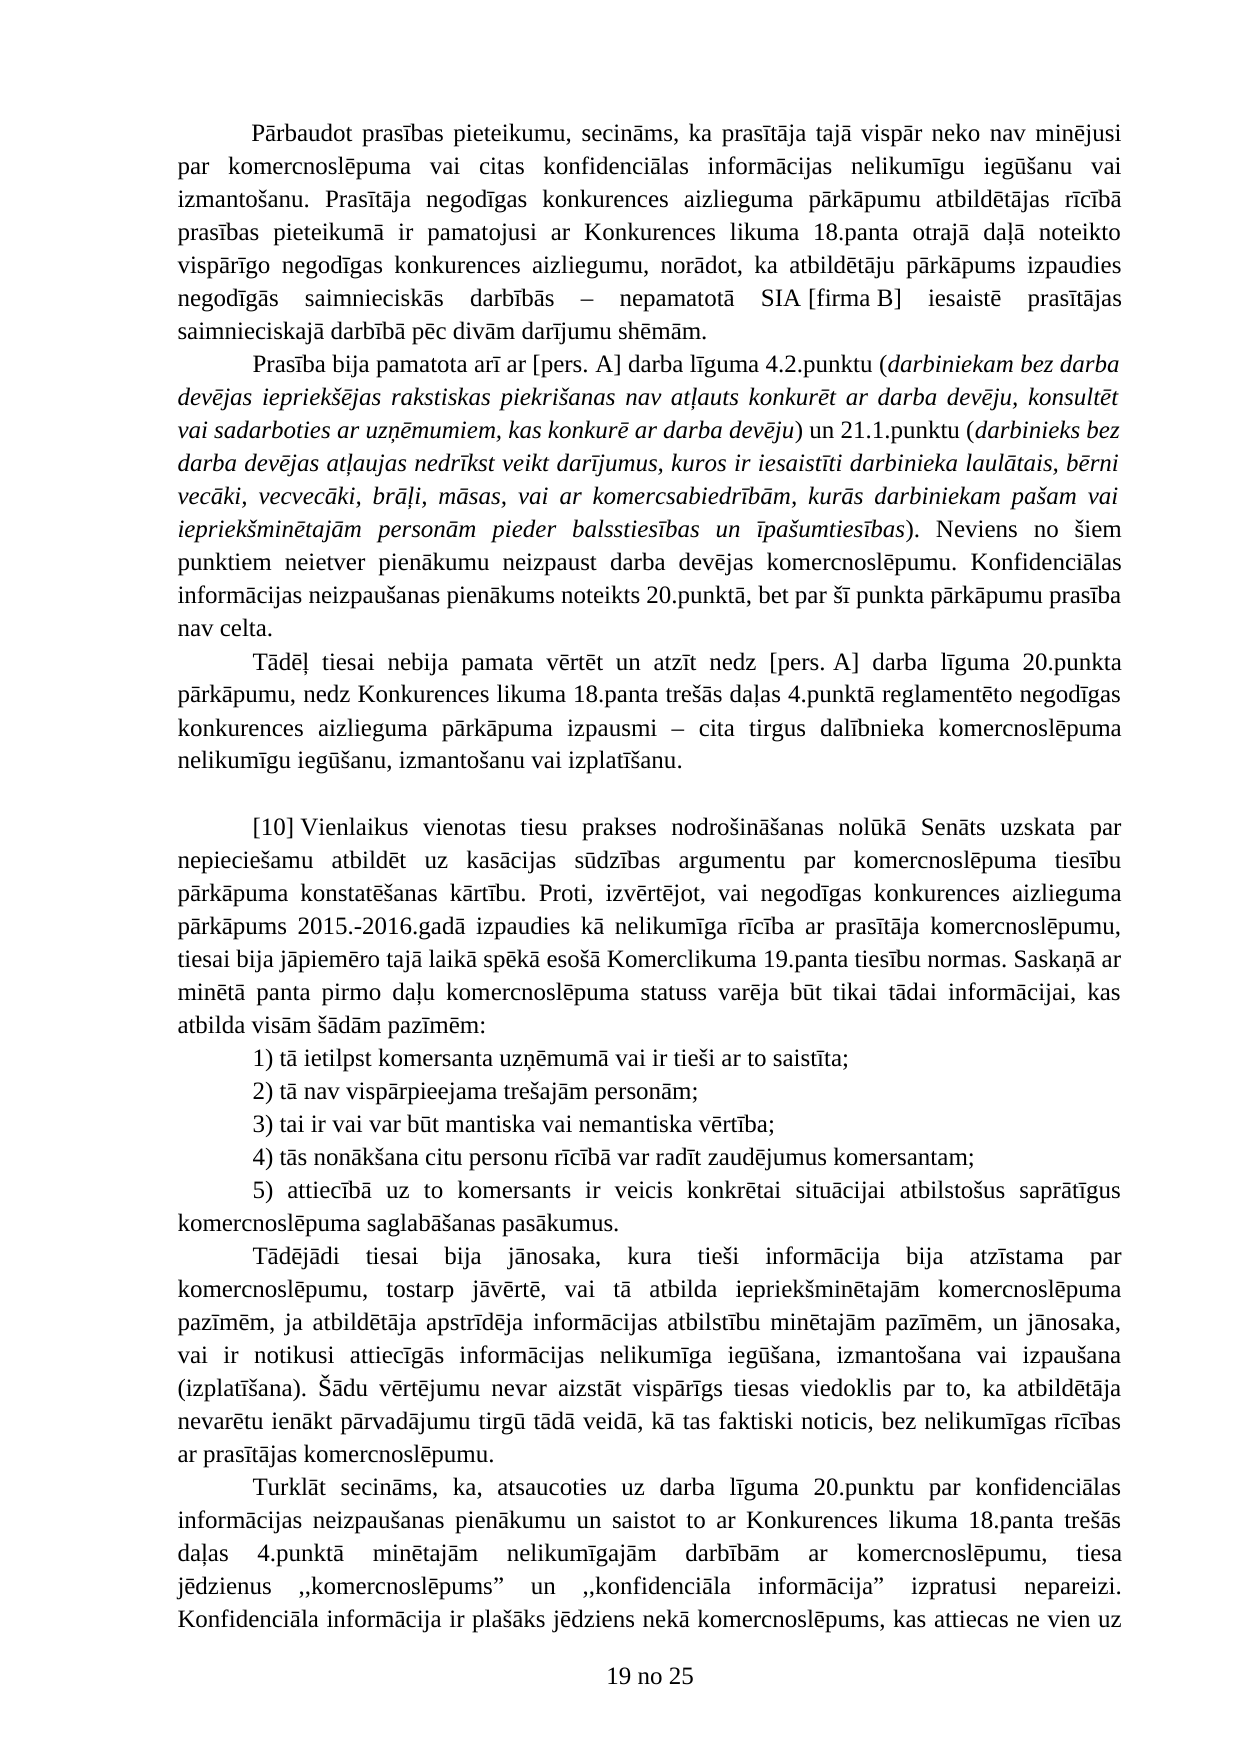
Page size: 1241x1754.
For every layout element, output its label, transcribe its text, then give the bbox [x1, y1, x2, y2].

text 4) tās nonākšana citu personu rīcībā var radīt zaudējumus komersantam; [177, 1142, 1122, 1171]
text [177, 1472, 1122, 1633]
text 3) tai ir vai var būt mantiska vai nemantiska vērtība; [177, 1109, 1122, 1138]
text 5) attiecībā uz to komersants ir veicis konkrētai situācijai atbilstošus saprātīgus komercnoslēpuma saglabāšanas pasākumus. [177, 1175, 1122, 1237]
text 2) tā nav vispārpieejama trešajām personām; [177, 1076, 1122, 1104]
text [10] Vienlaikus vienotas tiesu prakses nodrošināšanas nolūkā Senāts uzskata par nepieciešamu atbildēt uz kasācijas sūdzības argumentu par komercnoslēpuma tiesību pārkāpuma konstatēšanas kārtību. Proti, izvērtējot, vai negodīgas konkurences aizlieguma pārkāpums 2015.-2016.gadā izpaudies kā nelikumīga rīcība ar prasītāja komercnoslēpumu, tiesai bija jāpiemēro tajā laikā spēkā esošā Komerclikuma 19.panta tiesību normas. Saskaņā ar minētā panta pirmo daļu komercnoslēpuma statuss varēja būt tikai tādai informācijai, kas atbilda visām šādām pazīmēm: [177, 812, 1122, 1038]
text Tādēļ tiesai nebija pamata vērtēt un atzīt nedz [pers. A] darba līguma 20.punkta pārkāpumu, nedz Konkurences likuma 18.panta trešās daļas 4.punktā reglamentēto negodīgas konkurences aizlieguma pārkāpuma izpausmi – cita tirgus dalībnieka komercnoslēpuma nelikumīgu iegūšanu, izmantošanu vai izplatīšanu. [177, 647, 1122, 774]
text 1) tā ietilpst komersanta uzņēmumā vai ir tieši ar to saistīta; [177, 1043, 1122, 1072]
text Pārbaudot prasības pieteikumu, secināms, ka prasītāja tajā vispār neko nav minējusi par komercnoslēpuma vai citas konfidenciālas informācijas nelikumīgu iegūšanu vai izmantošanu. Prasītāja negodīgas konkurences aizlieguma pārkāpumu atbildētājas rīcībā prasības pieteikumā ir pamatojusi ar Konkurences likuma 18.panta otrajā daļā noteikto vispārīgo negodīgas konkurences aizliegumu, norādot, ka atbildētāju pārkāpums izpaudies negodīgās saimnieciskās darbībās – nepamatotā SIA [firma B] iesaistē prasītājas saimnieciskajā darbībā pēc divām darījumu shēmām. [177, 118, 1122, 345]
text Tādējādi tiesai bija jānosaka, kura tieši informācija bija atzīstama par komercnoslēpumu, tostarp jāvērtē, vai tā atbilda iepriekšminētajām komercnoslēpuma pazīmēm, ja atbildētāja apstrīdēja informācijas atbilstību minētajām pazīmēm, un jānosaka, vai ir notikusi attiecīgās informācijas nelikumīga iegūšana, izmantošana vai izpaušana (izplatīšana). Šādu vērtējumu nevar aizstāt vispārīgs tiesas viedoklis par to, ka atbildētāja nevarētu ienākt pārvadājumu tirgū tādā veidā, kā tas faktiski noticis, bez nelikumīgas rīcības ar prasītājas komercnoslēpumu. [177, 1241, 1122, 1468]
text Prasība bija pamatota arī ar [pers. A] darba līguma 4.2.punktu (darbiniekam bez darba devējas iepriekšējas rakstiskas piekrišanas nav atļauts konkurēt ar darba devēju, konsultēt vai sadarboties ar uzņēmumiem, kas konkurē ar darba devēju) un 21.1.punktu (darbinieks bez darba devējas atļaujas nedrīkst veikt darījumus, kuros ir iesaistīti darbinieka laulātais, bērni vecāki, vecvecāki, brāļi, māsas, vai ar komercsabiedrībām, kurās darbiniekam pašam vai iepriekšminētajām personām pieder balsstiesības un īpašumtiesības). Neviens no šiem punktiem neietver pienākumu neizpaust darba devējas komercnoslēpumu. Konfidenciālas informācijas neizpaušanas pienākums noteikts 20.punktā, bet par šī punkta pārkāpumu prasība nav celta. [177, 349, 1122, 642]
